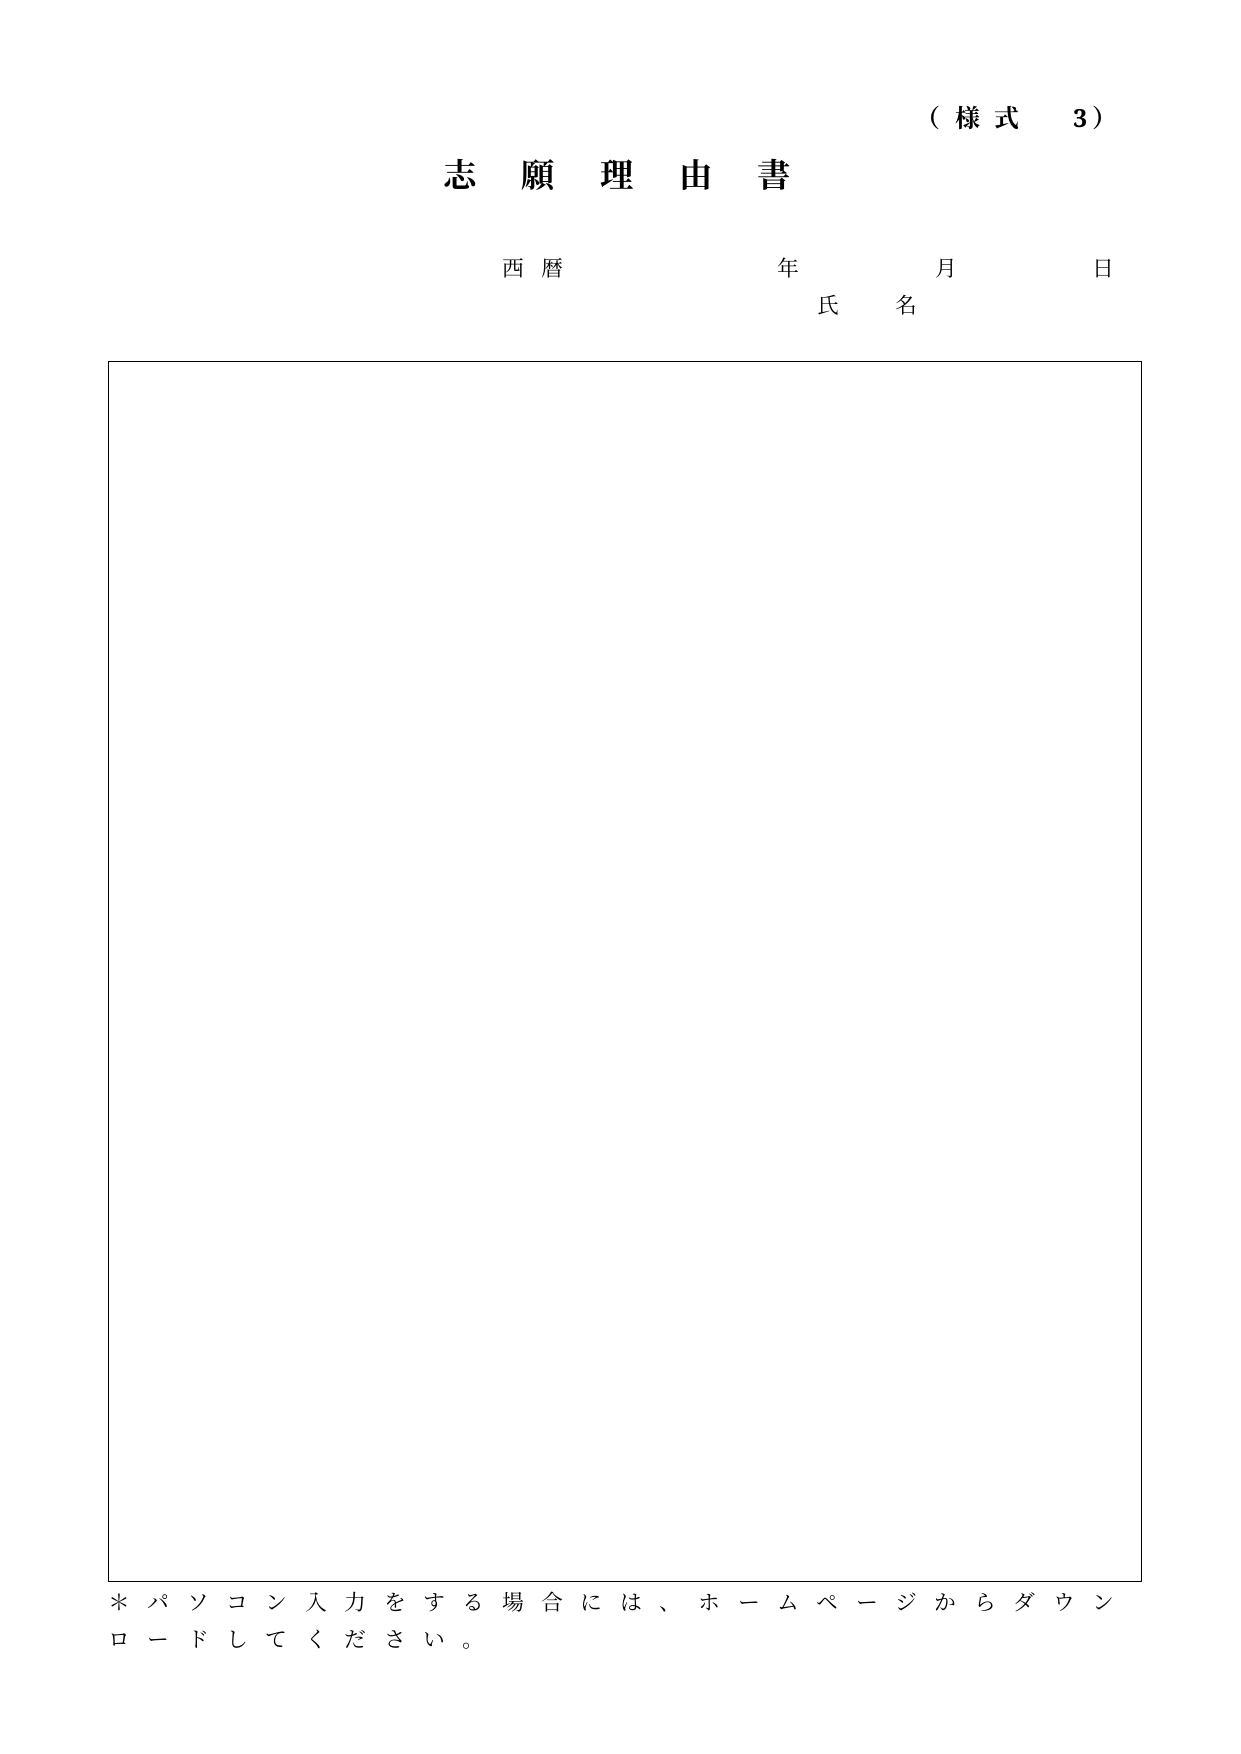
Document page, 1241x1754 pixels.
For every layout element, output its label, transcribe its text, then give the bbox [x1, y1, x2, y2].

text 西暦 年 月 日 [108, 248, 1132, 286]
text ＊パソコン入力をする場合には、ホームページからダウンロードしてください。 [108, 1582, 1132, 1657]
text 志 願 理 由 書 [108, 136, 1132, 211]
text 氏 名 [108, 286, 1132, 323]
table_header [109, 362, 1141, 1581]
text （様式 3） [108, 98, 1132, 136]
